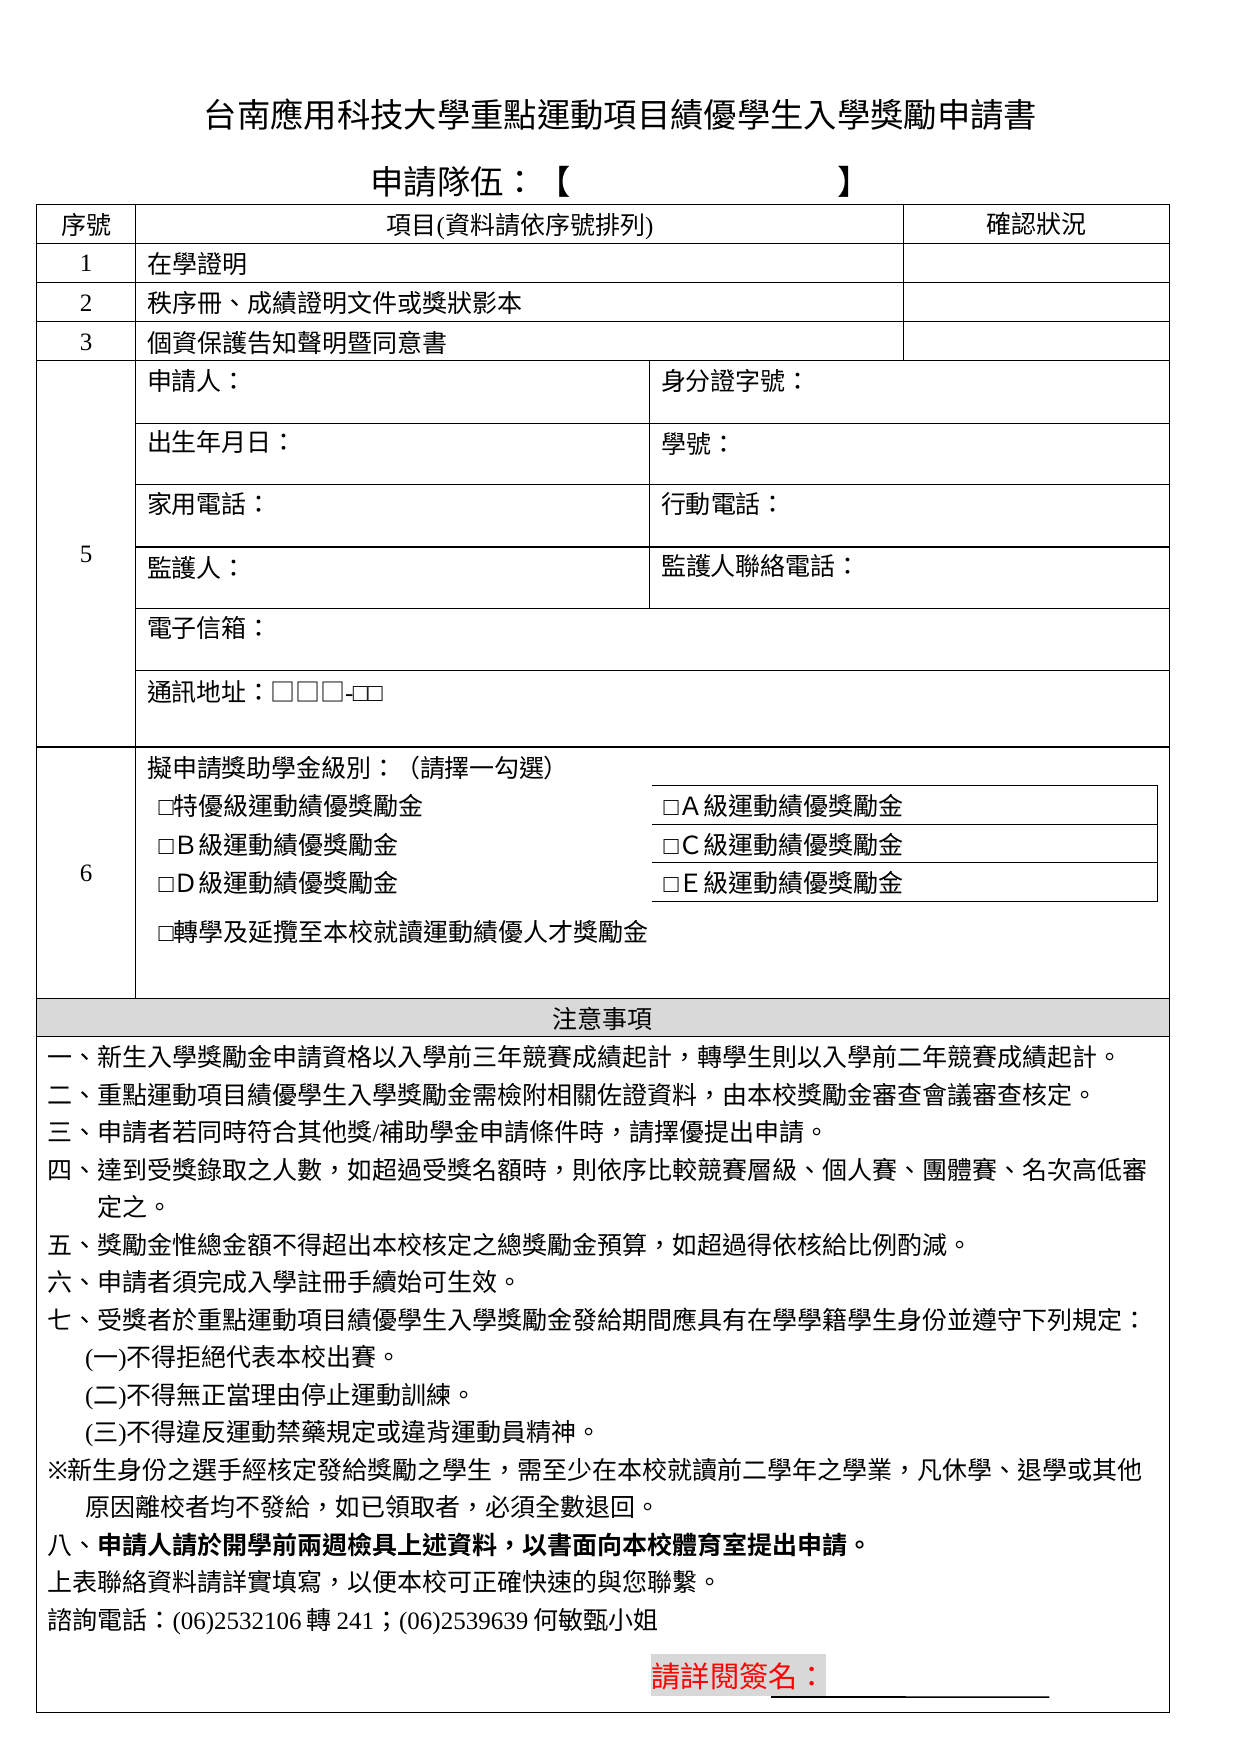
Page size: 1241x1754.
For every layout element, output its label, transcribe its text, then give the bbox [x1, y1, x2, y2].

text 申請隊伍：【 】 [35, 156, 1205, 204]
table_cell 申請人： [136, 361, 649, 422]
table_cell 注意事項 [37, 999, 1169, 1036]
table_cell 2 [37, 283, 135, 321]
table_cell 秩序冊、成績證明文件或獎狀影本 [136, 283, 903, 321]
text 台南應用科技大學重點運動項目績優學生入學獎勵申請書 [35, 89, 1205, 137]
table_cell 個資保護告知聲明暨同意書 [136, 322, 903, 360]
table_cell [904, 244, 1169, 282]
table_cell [904, 322, 1169, 360]
table_cell [904, 283, 1169, 321]
table_cell 監護人聯絡電話： [650, 548, 1169, 608]
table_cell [37, 1037, 1169, 1712]
table_cell 通訊地址：□□□-□□ [136, 671, 1169, 746]
table_header 確認狀況 [904, 205, 1169, 243]
table_header 序號 [37, 205, 135, 243]
table_cell 行動電話： [650, 485, 1169, 546]
table_cell 5 [37, 361, 135, 746]
table_cell 擬申請獎助學金級別：（請擇一勾選） [136, 748, 1169, 998]
table_cell 3 [37, 322, 135, 360]
table_cell 在學證明 [136, 244, 903, 282]
table_cell 6 [37, 748, 135, 998]
table_cell 監護人： [136, 548, 649, 608]
table_cell 家用電話： [136, 485, 649, 546]
table_cell 電子信箱： [136, 609, 1169, 670]
table_cell 1 [37, 244, 135, 282]
table_cell 出生年月日： [136, 424, 649, 484]
table_cell 身分證字號： [650, 361, 1169, 422]
table_header 項目(資料請依序號排列) [136, 205, 903, 243]
table_cell 學號： [650, 424, 1169, 484]
